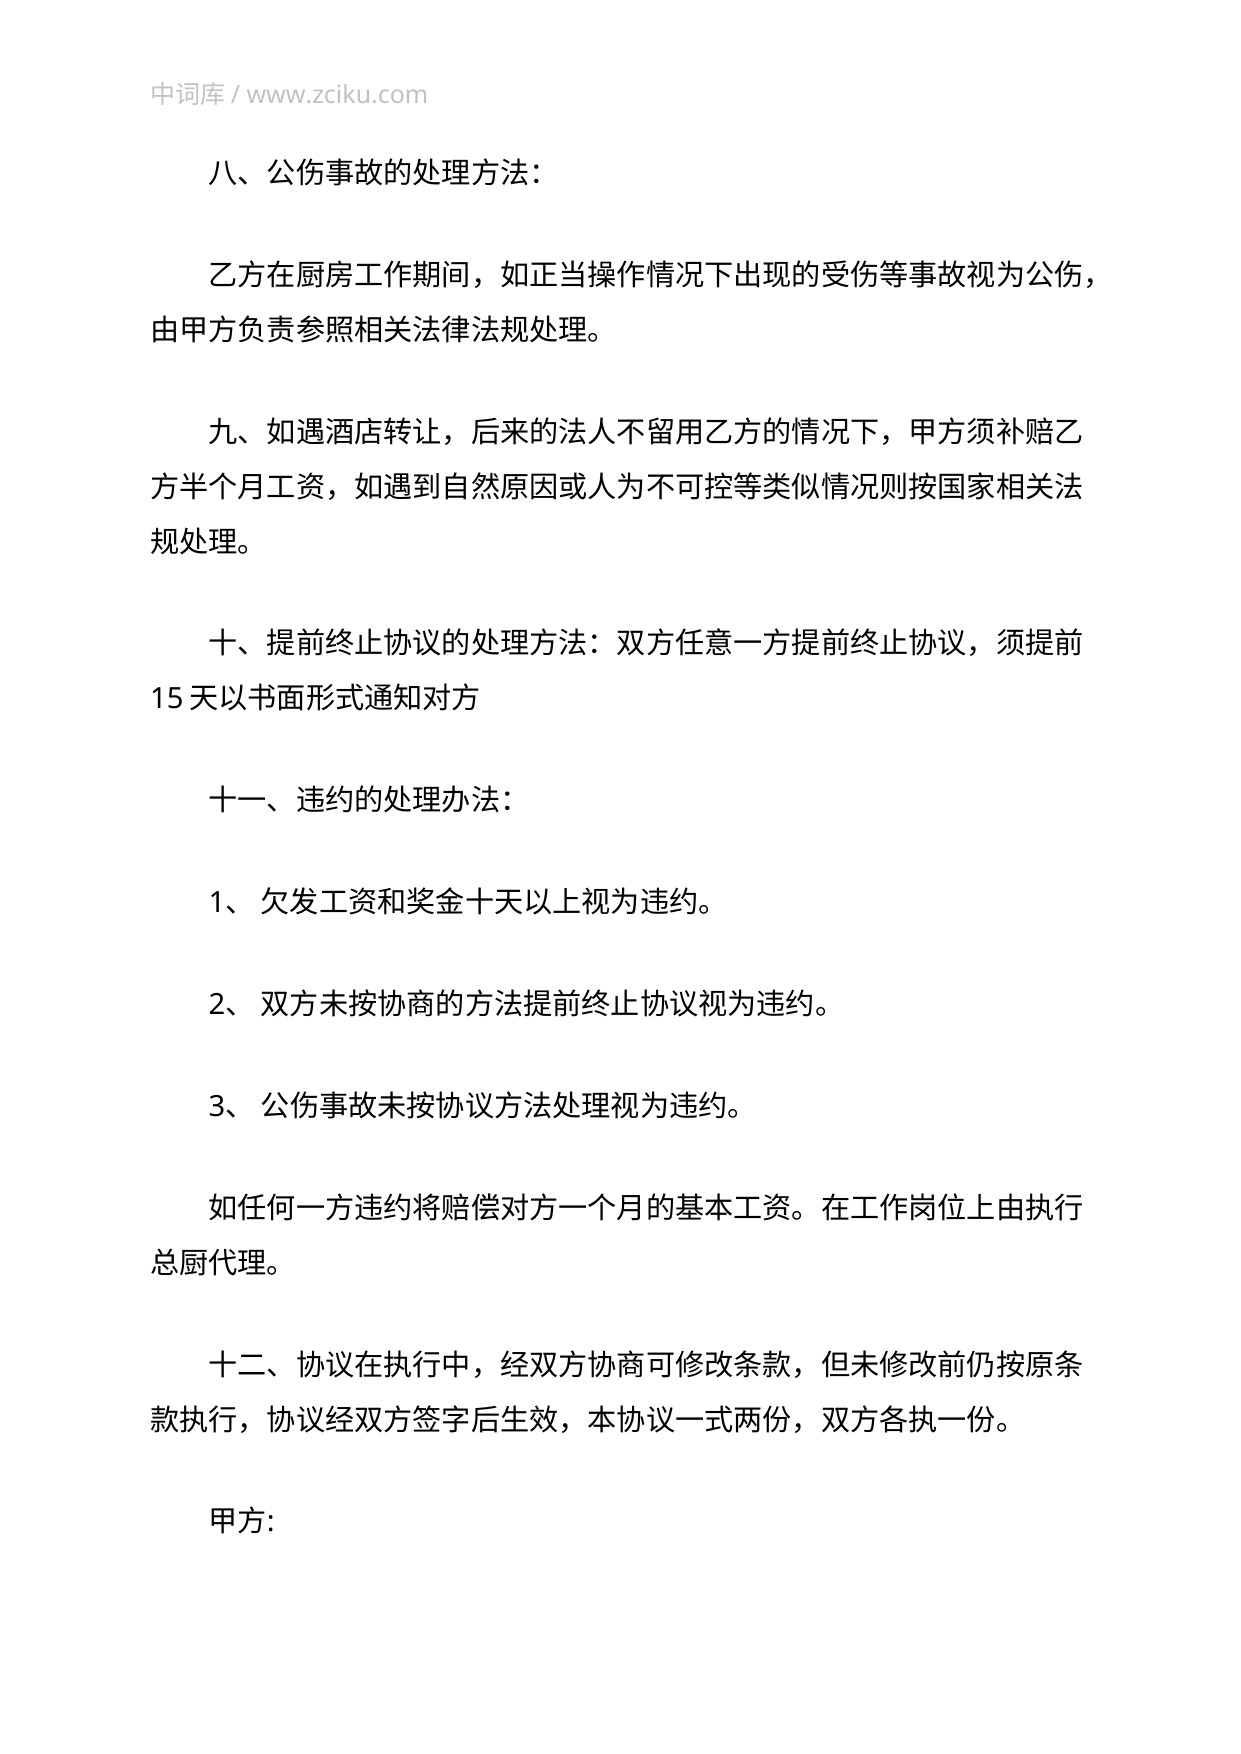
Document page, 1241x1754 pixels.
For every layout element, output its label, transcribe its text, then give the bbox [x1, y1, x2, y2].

text 九、如遇酒店转让，后来的法人不留用乙方的情况下，甲方须补赔乙方半个月工资，如遇到自然原因或人为不可控等类似情况则按国家相关法规处理。 [150, 408, 1090, 561]
text 1、 欠发工资和奖金十天以上视为违约。 [150, 879, 1090, 921]
text 八、公伤事故的处理方法： [150, 150, 1090, 192]
text 十一、违约的处理办法： [150, 777, 1090, 819]
text 2、 双方未按协商的方法提前终止协议视为违约。 [150, 981, 1090, 1023]
text 乙方在厨房工作期间，如正当操作情况下出现的受伤等事故视为公伤，由甲方负责参照相关法律法规处理。 [150, 252, 1090, 349]
text 如任何一方违约将赔偿对方一个月的基本工资。在工作岗位上由执行总厨代理。 [150, 1184, 1090, 1282]
text 十、提前终止协议的处理方法：双方任意一方提前终止协议，须提前15天以书面形式通知对方 [150, 620, 1090, 717]
text 十二、协议在执行中，经双方协商可修改条款，但未修改前仍按原条款执行，协议经双方签字后生效，本协议一式两份，双方各执一份。 [150, 1341, 1090, 1438]
text 甲方: [150, 1498, 1090, 1540]
text 3、 公伤事故未按协议方法处理视为违约。 [150, 1083, 1090, 1125]
